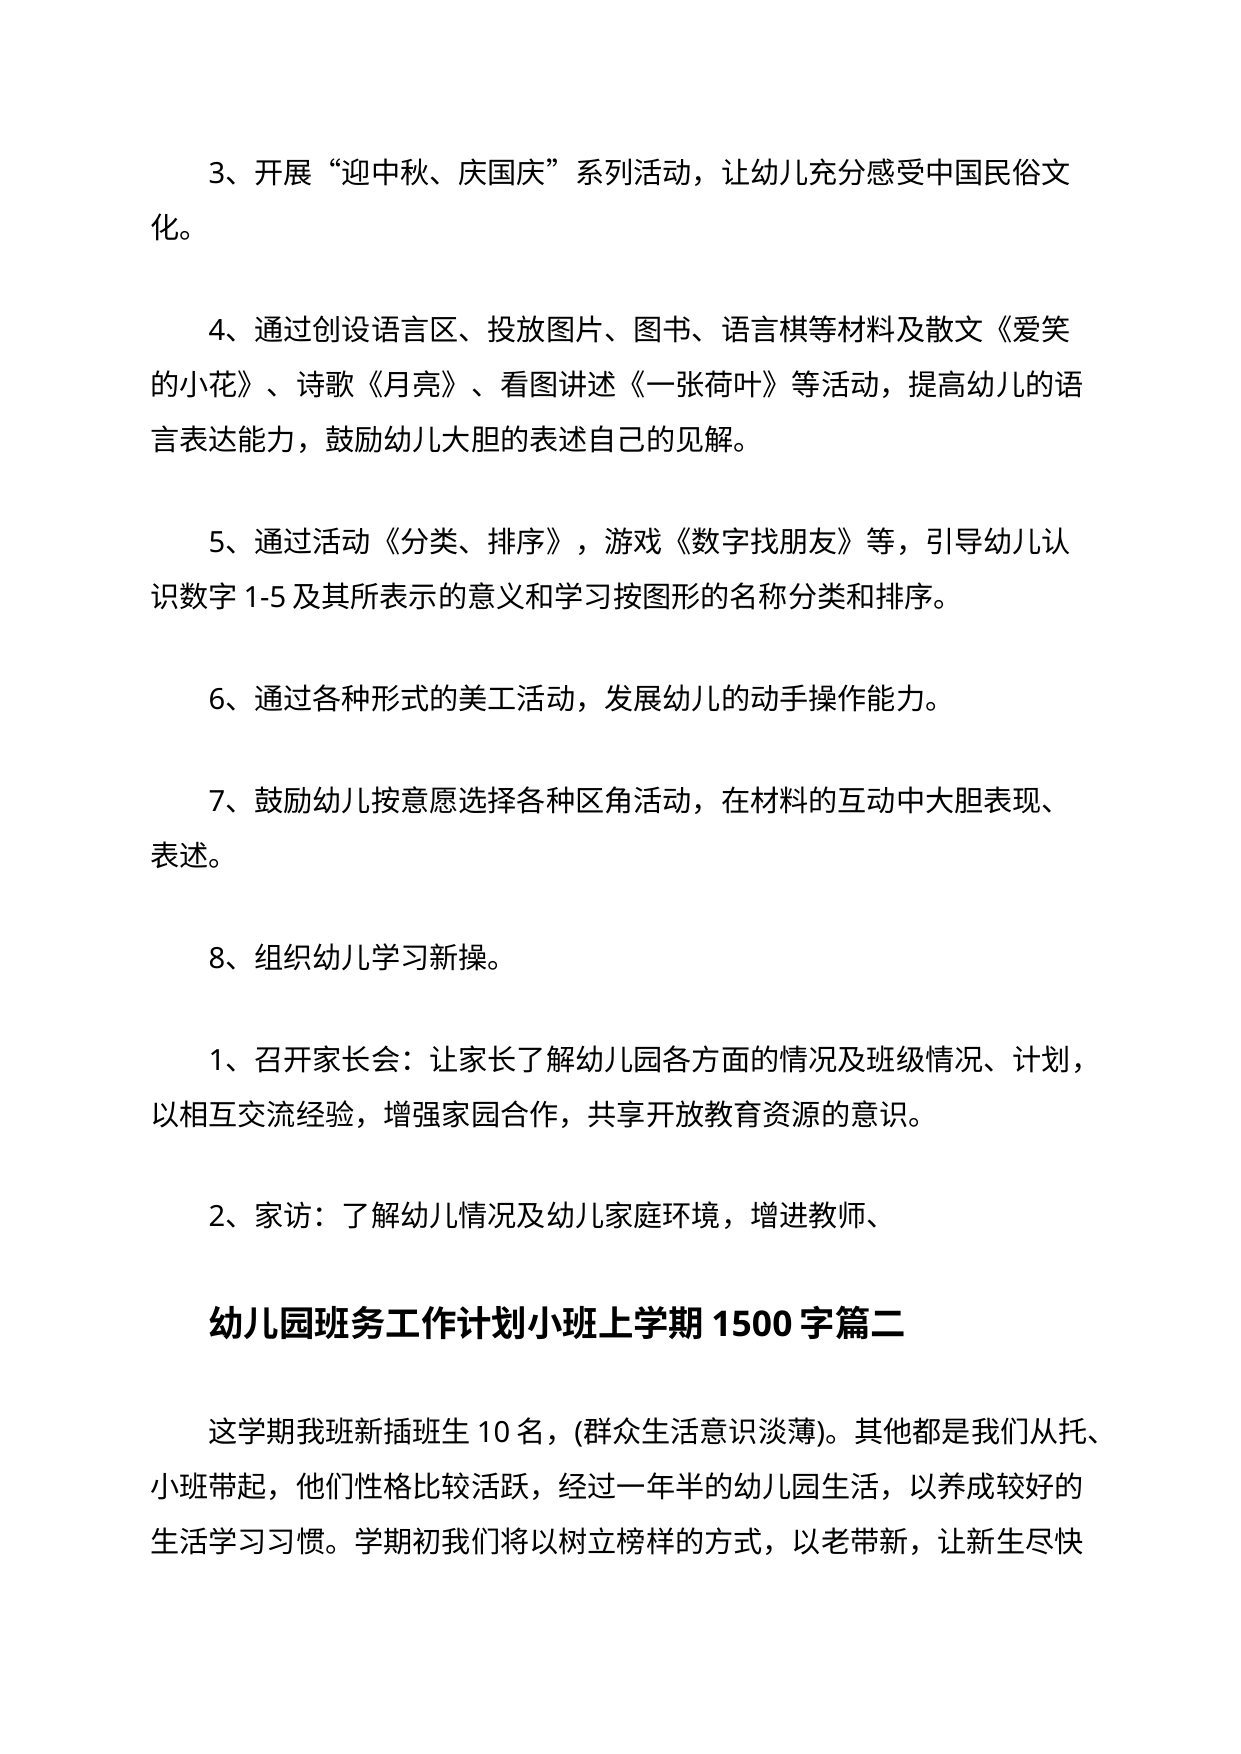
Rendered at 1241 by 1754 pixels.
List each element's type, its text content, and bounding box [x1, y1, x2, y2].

text 8、组织幼儿学习新操。 [150, 934, 1090, 977]
text 6、通过各种形式的美工活动，发展幼儿的动手操作能力。 [150, 675, 1090, 718]
text 7、鼓励幼儿按意愿选择各种区角活动，在材料的互动中大胆表现、表述。 [150, 777, 1090, 875]
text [150, 1408, 1090, 1561]
text 1、召开家长会：让家长了解幼儿园各方面的情况及班级情况、计划，以相互交流经验，增强家园合作，共享开放教育资源的意识。 [150, 1036, 1090, 1133]
text 3、开展“迎中秋、庆国庆”系列活动，让幼儿充分感受中国民俗文化。 [150, 150, 1090, 247]
text 幼儿园班务工作计划小班上学期1500字篇二 [150, 1295, 1090, 1346]
text 4、通过创设语言区、投放图片、图书、语言棋等材料及散文《爱笑的小花》、诗歌《月亮》、看图讲述《一张荷叶》等活动，提高幼儿的语言表达能力，鼓励幼儿大胆的表述自己的见解。 [150, 307, 1090, 459]
text 2、家访：了解幼儿情况及幼儿家庭环境，增进教师、 [150, 1193, 1090, 1235]
text 5、通过活动《分类、排序》，游戏《数字找朋友》等，引导幼儿认识数字1-5及其所表示的意义和学习按图形的名称分类和排序。 [150, 518, 1090, 616]
